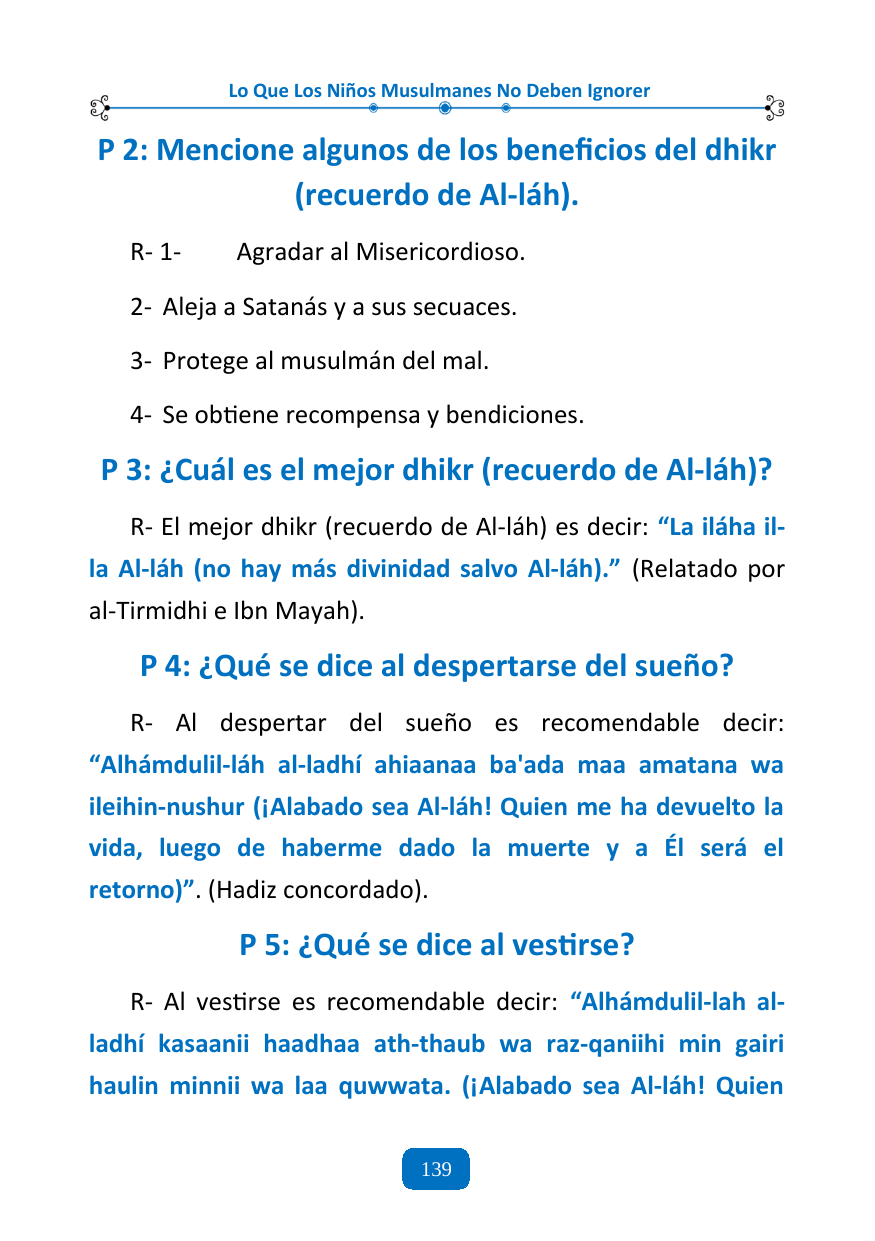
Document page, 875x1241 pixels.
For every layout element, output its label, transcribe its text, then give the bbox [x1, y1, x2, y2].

text 2- Aleja a Satanás y a sus secuaces. [89, 282, 785, 323]
subtitle P 5: ¿Qué se dice al vestirse? [89, 919, 785, 965]
picture [88, 91, 786, 124]
text 3- Protege al musulmán del mal. [89, 336, 785, 377]
subtitle P 4: ¿Qué se dice al despertarse del sueño? [89, 640, 785, 686]
subtitle P 3: ¿Cuál es el mejor dhikr (recuerdo de Al-láh)? [89, 444, 785, 490]
text R- El mejor dhikr (recuerdo de Al-láh) es decir: “La iláha il-la Al-láh (no hay más divinidad salvo Al-láh).” (Relatado por al-Tirmidhi e Ibn Mayah). [89, 502, 785, 627]
subtitle P 2: Mencione algunos de los beneficios del dhikr (recuerdo de Al-láh). [89, 123, 785, 215]
text R- 1- Agradar al Misericordioso. [89, 227, 785, 269]
text R- Al despertar del sueño es recomendable decir: “Alhámdulil-láh al-ladhí ahiaanaa ba'ada maa amatana wa ileihin-nushur (¡Alabado sea Al-láh! Quien me ha devuelto la vida, luego de haberme dado la muerte y a Él será el retorno)”. (Hadiz concordado). [89, 698, 785, 907]
text 4- Se obtiene recompensa y bendiciones. [89, 390, 785, 432]
